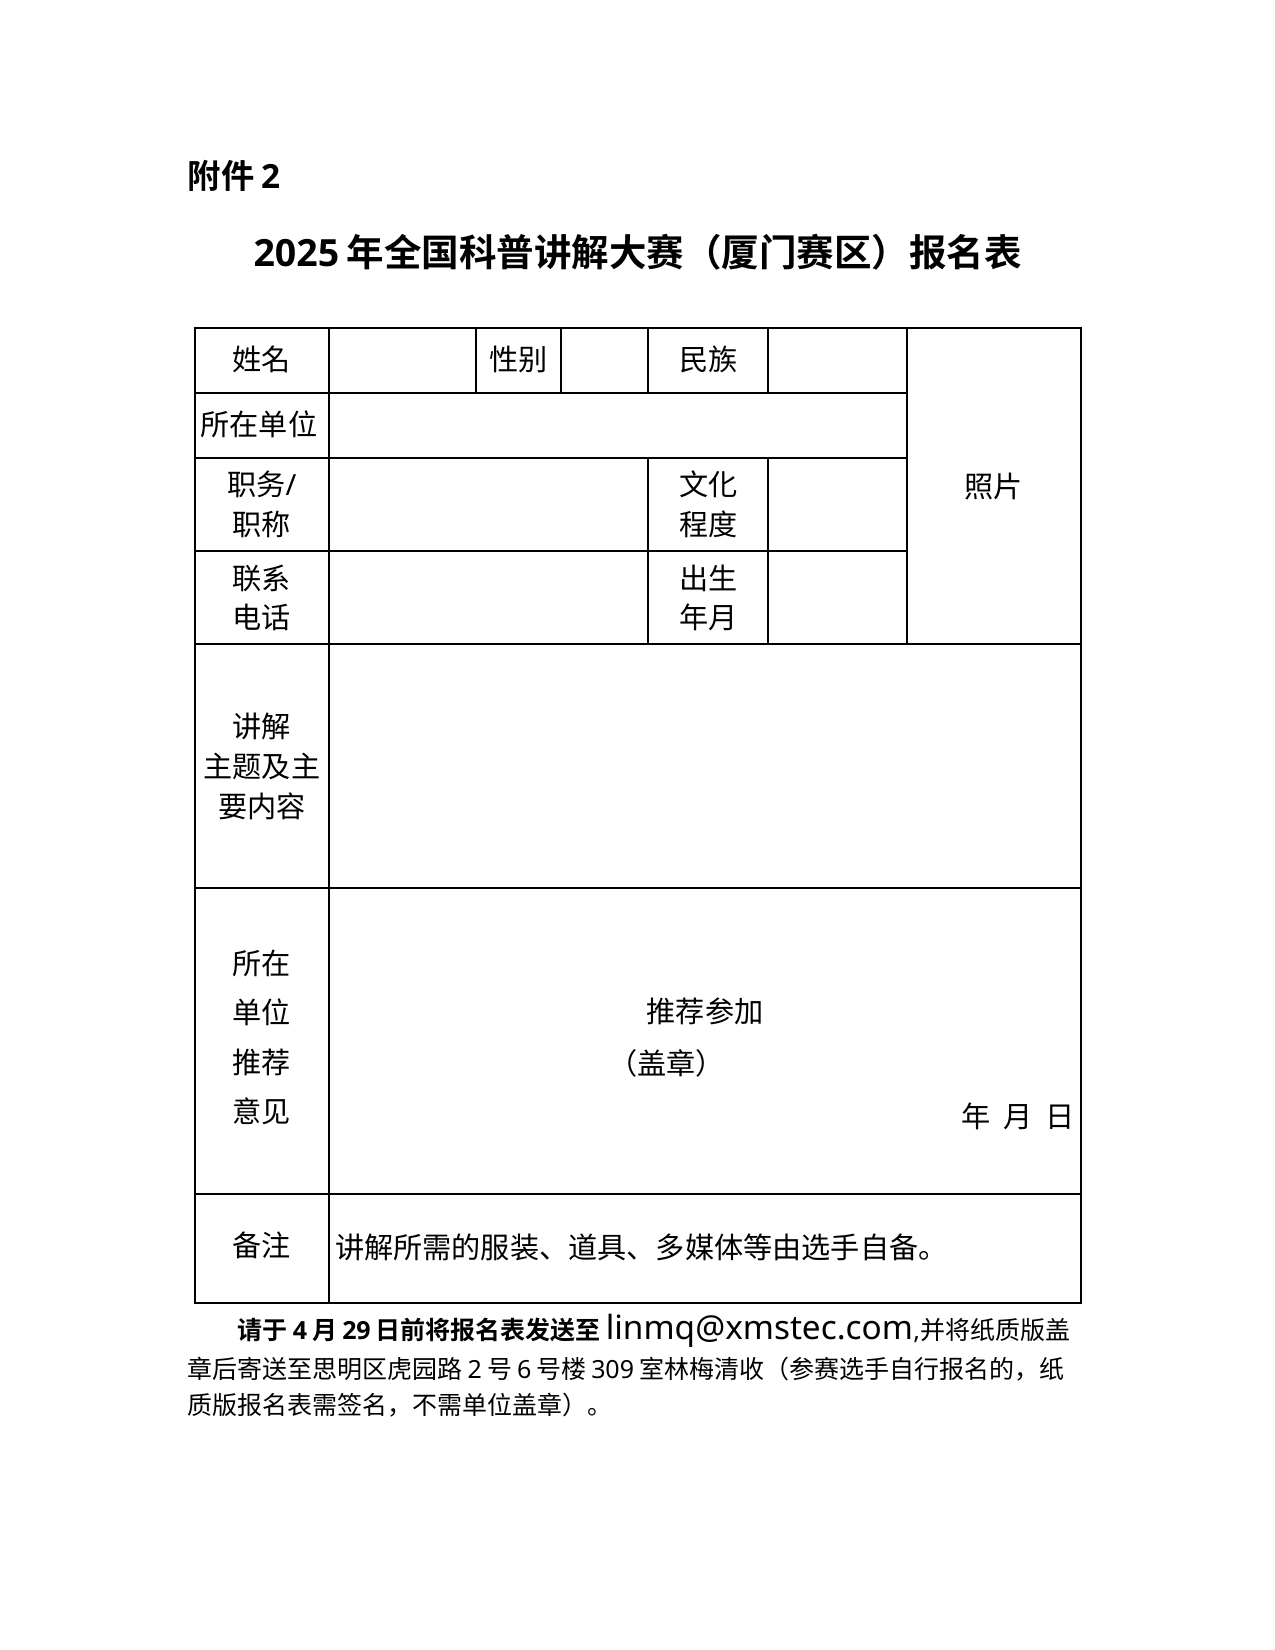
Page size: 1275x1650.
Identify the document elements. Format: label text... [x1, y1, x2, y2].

table_cell 文化 程度 [649, 459, 767, 550]
table_header 性别 [477, 329, 560, 392]
table_header 姓名 [196, 329, 328, 392]
table_cell 所在 单位 推荐 意见 [196, 889, 328, 1193]
table_cell 推荐参加 （盖章） 年 月 日 [330, 889, 1080, 1193]
table_cell 讲解所需的服装、道具、多媒体等由选手自备。 [330, 1195, 1080, 1302]
table_header [330, 329, 475, 392]
table_cell [330, 459, 647, 550]
table_cell 讲解 主题及主要内容 [196, 645, 328, 887]
text 2025年全国科普讲解大赛（厦门赛区）报名表 [187, 223, 1087, 277]
table_header 民族 [649, 329, 767, 392]
table_cell 所在单位 [196, 394, 328, 457]
table_cell [330, 394, 906, 457]
table_header [562, 329, 647, 392]
table_header 照片 [908, 329, 1080, 643]
table_cell 职务/ 职称 [196, 459, 328, 550]
text 附件2 [187, 150, 1087, 198]
table_cell [769, 552, 906, 643]
table_cell 出生 年月 [649, 552, 767, 643]
text 请于4月29日前将报名表发送至linmq@xmstec.com,并将纸质版盖章后寄送至思明区虎园路2号6号楼309室林梅清收（参赛选手自行报名的，纸质版报名表需签名，不需单位盖章）。 [187, 1304, 1087, 1422]
table_cell [330, 552, 647, 643]
table_cell 联系 电话 [196, 552, 328, 643]
table_cell 备注 [196, 1195, 328, 1302]
table_header [769, 329, 906, 392]
table_cell [330, 645, 1080, 887]
table_cell [769, 459, 906, 550]
